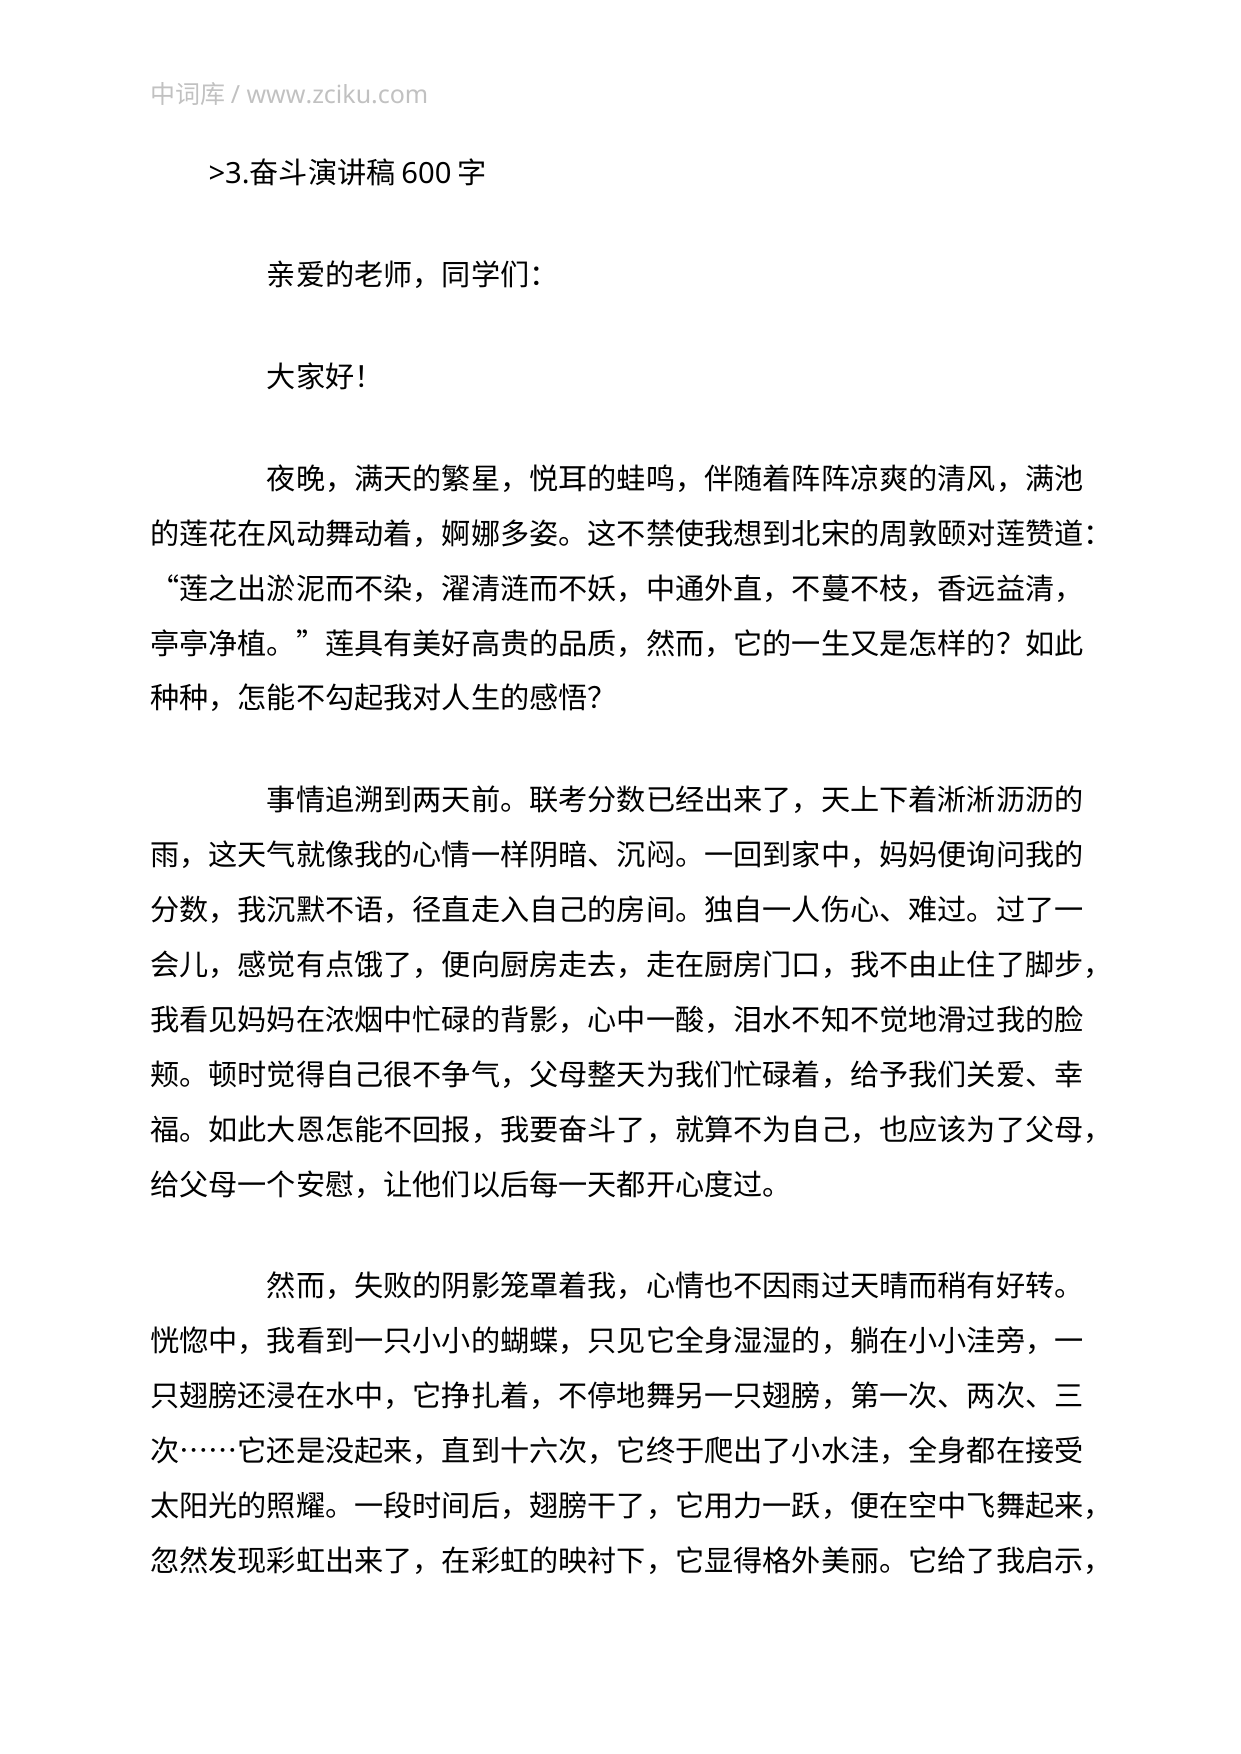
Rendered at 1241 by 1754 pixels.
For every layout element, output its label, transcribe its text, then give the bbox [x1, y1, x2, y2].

text 夜晚，满天的繁星，悦耳的蛙鸣，伴随着阵阵凉爽的清风，满池的莲花在风动舞动着，婀娜多姿。这不禁使我想到北宋的周敦颐对莲赞道：“莲之出淤泥而不染，濯清涟而不妖，中通外直，不蔓不枝，香远益清，亭亭净植。”莲具有美好高贵的品质，然而，它的一生又是怎样的？如此种种，怎能不勾起我对人生的感悟？ [150, 456, 1090, 717]
text 亲爱的老师，同学们： [150, 252, 1090, 294]
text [150, 1263, 1090, 1580]
text 大家好！ [150, 354, 1090, 396]
text 事情追溯到两天前。联考分数已经出来了，天上下着淅淅沥沥的雨，这天气就像我的心情一样阴暗、沉闷。一回到家中，妈妈便询问我的分数，我沉默不语，径直走入自己的房间。独自一人伤心、难过。过了一会儿，感觉有点饿了，便向厨房走去，走在厨房门口，我不由止住了脚步，我看见妈妈在浓烟中忙碌的背影，心中一酸，泪水不知不觉地滑过我的脸颊。顿时觉得自己很不争气，父母整天为我们忙碌着，给予我们关爱、幸福。如此大恩怎能不回报，我要奋斗了，就算不为自己，也应该为了父母，给父母一个安慰，让他们以后每一天都开心度过。 [150, 777, 1090, 1203]
text >3.奋斗演讲稿600字 [150, 150, 1090, 192]
